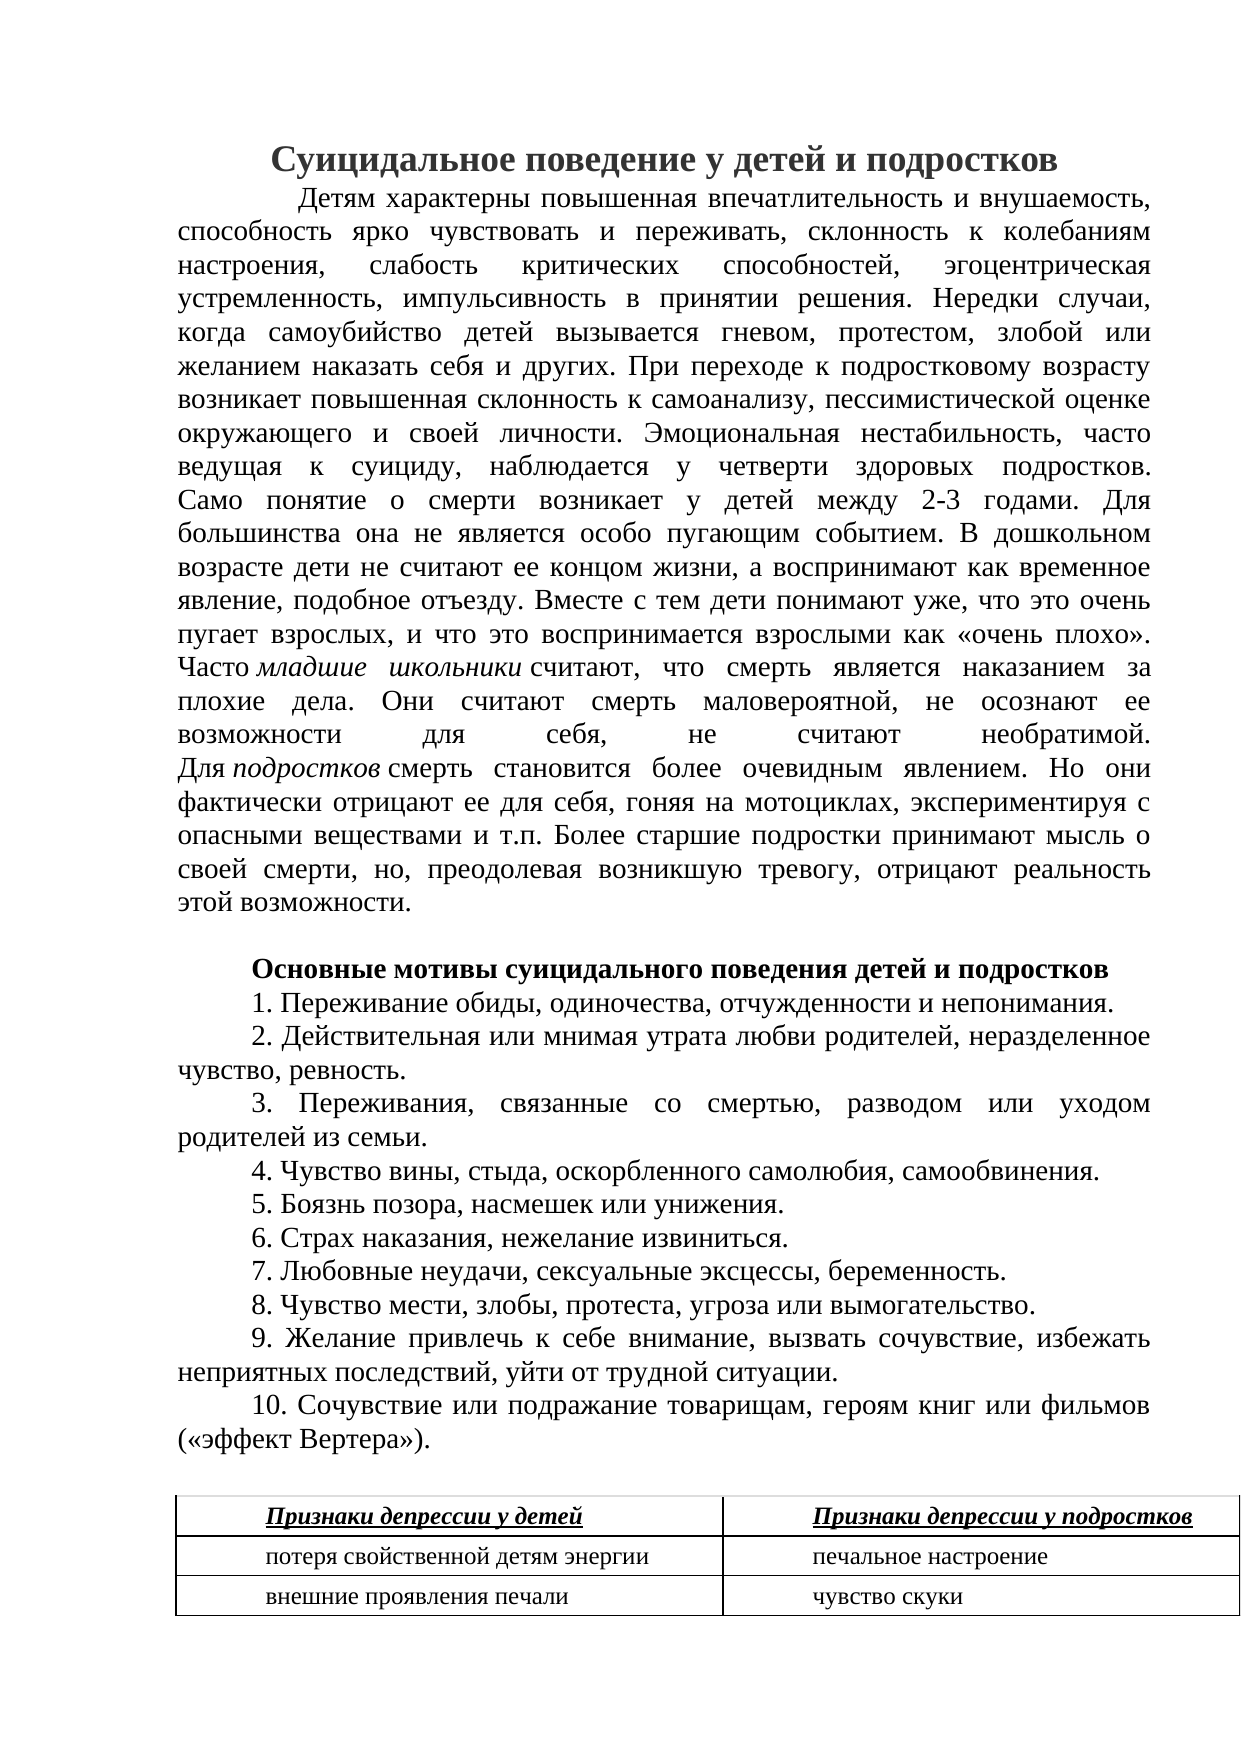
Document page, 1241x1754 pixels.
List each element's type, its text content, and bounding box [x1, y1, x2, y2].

table_cell печальное настроение [724, 1537, 1239, 1575]
table_cell внешние проявления печали [177, 1576, 722, 1615]
text 5. Боязнь позора, насмешек или унижения. [177, 1186, 1152, 1220]
text 1. Переживание обиды, одиночества, отчужденности и непонимания. [177, 985, 1152, 1018]
table_cell потеря свойственной детям энергии [177, 1537, 722, 1575]
text 10. Сочувствие или подражание товарищам, героям книг или фильмов («эффект Вертера»). [177, 1387, 1152, 1454]
table_cell чувство скуки [724, 1576, 1239, 1615]
text Детям характерны повышенная впечатлительность и внушаемость, способность ярко чувствовать и переживать, склонность к колебаниям настроения, слабость критических способностей, эгоцентрическая устремленность, импульсивность в принятии решения. Нередки случаи, когда самоубийство детей вызывается гневом, протестом, злобой или желанием наказать себя и других. При переходе к подростковому возрасту возникает повышенная склонность к самоанализу, пессимистической оценке окружающего и своей личности. Эмоциональная нестабильность, часто ведущая к суициду, наблюдается у четверти здоровых подростков. Само понятие о смерти возникает у детей между 2-3 годами. Для большинства она не является особо пугающим событием. В дошкольном возрасте дети не считают ее концом жизни, а воспринимают как временное явление, подобное отъезду. Вместе с тем дети понимают уже, что это очень пугает взрослых, и что это воспринимается взрослыми как «очень плохо». Часто младшие школьники считают, что смерть является наказанием за плохие дела. Они считают смерть маловероятной, не осознают ее возможности для себя, не считают необратимой. Для подростков смерть становится более очевидным явлением. Но они фактически отрицают ее для себя, гоняя на мотоциклах, экспериментируя с опасными веществами и т.п. Более старшие подростки принимают мысль о своей смерти, но, преодолевая возникшую тревогу, отрицают реальность этой возможности. [177, 180, 1152, 918]
table_header Признаки депрессии у детей [177, 1497, 722, 1535]
text 6. Страх наказания, нежелание извиниться. [177, 1220, 1152, 1253]
text 3. Переживания, связанные со смертью, разводом или уходом родителей из семьи. [177, 1086, 1152, 1153]
text Суицидальное поведение у детей и подростков [177, 118, 1152, 180]
text 8. Чувство мести, злобы, протеста, угроза или вымогательство. [177, 1287, 1152, 1320]
text 2. Действительная или мнимая утрата любви родителей, неразделенное чувство, ревность. [177, 1018, 1152, 1086]
text Основные мотивы суицидального поведения детей и подростков [177, 951, 1152, 985]
text 4. Чувство вины, стыда, оскорбленного самолюбия, самообвинения. [177, 1153, 1152, 1186]
text 7. Любовные неудачи, сексуальные эксцессы, беременность. [177, 1253, 1152, 1287]
text 9. Желание привлечь к себе внимание, вызвать сочувствие, избежать неприятных последствий, уйти от трудной ситуации. [177, 1320, 1152, 1387]
table_header Признаки депрессии у подростков [724, 1497, 1239, 1535]
